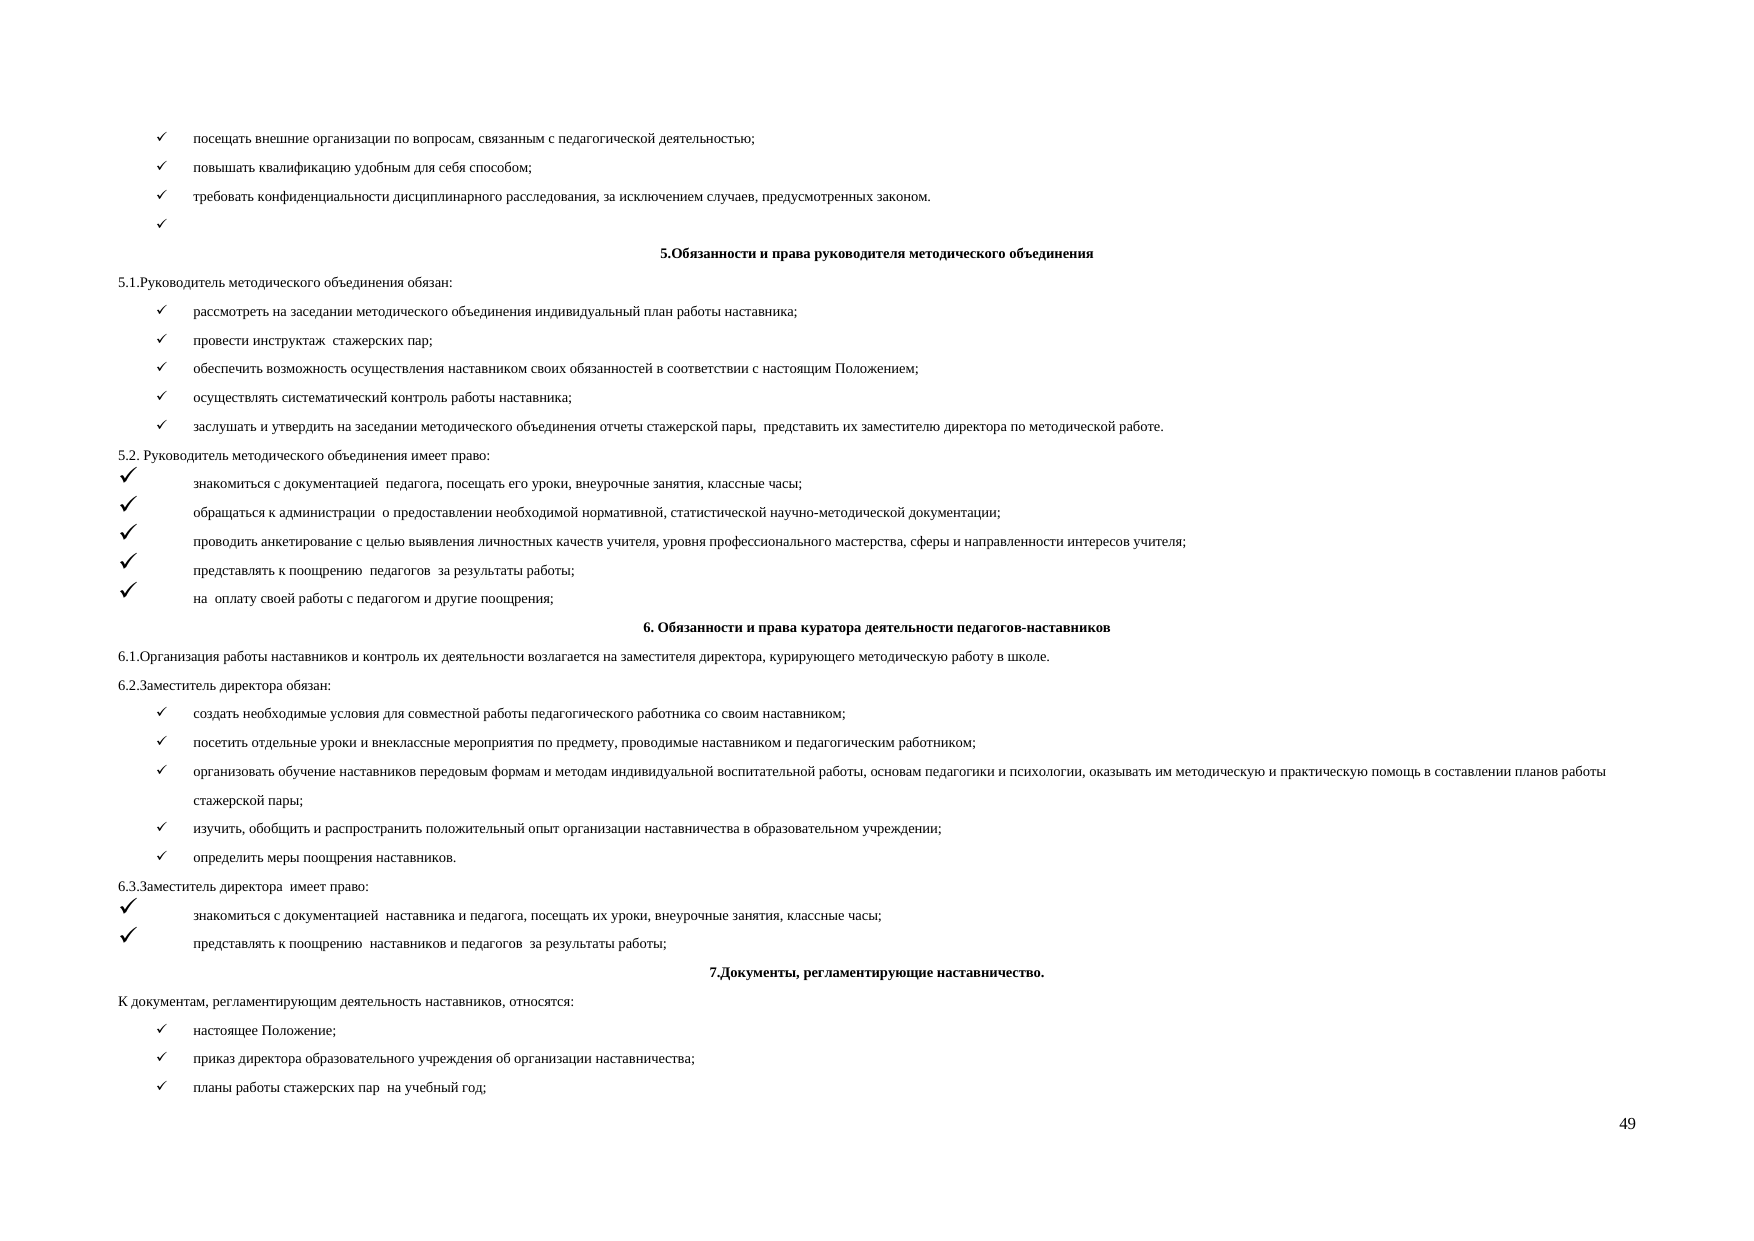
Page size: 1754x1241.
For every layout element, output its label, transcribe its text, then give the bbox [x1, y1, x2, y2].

list заслушать и утвердить на заседании методического объединения отчеты стажерской пары, представить их заместителю директора по методической работе. [156, 406, 1636, 434]
list представлять к поощрению наставников и педагогов за результаты работы; [118, 923, 1636, 952]
text 6. Обязанности и права куратора деятельности педагогов-наставников [118, 607, 1636, 636]
text 7.Документы, регламентирующие наставничество. [118, 952, 1636, 981]
list представлять к поощрению педагогов за результаты работы; [118, 549, 1636, 578]
list проводить анкетирование с целью выявления личностных качеств учителя, уровня профессионального мастерства, сферы и направленности интересов учителя; [118, 521, 1636, 549]
text 6.1.Организация работы наставников и контроль их деятельности возлагается на заместителя директора, курирующего методическую работу в школе. [118, 636, 1636, 664]
list организовать обучение наставников передовым формам и методам индивидуальной воспитательной работы, основам педагогики и психологии, оказывать им методическую и практическую помощь в составлении планов работы стажерской пары; [156, 751, 1636, 808]
list посетить отдельные уроки и внеклассные мероприятия по предмету, проводимые наставником и педагогическим работником; [156, 722, 1636, 751]
list повышать квалификацию удобным для себя способом; [156, 147, 1636, 176]
list настоящее Положение; [156, 1009, 1636, 1038]
list определить меры поощрения наставников. [156, 837, 1636, 866]
list требовать конфиденциальности дисциплинарного расследования, за исключением случаев, предусмотренных законом. [156, 176, 1636, 204]
list знакомиться с документацией педагога, посещать его уроки, внеурочные занятия, классные часы; [118, 463, 1636, 492]
list создать необходимые условия для совместной работы педагогического работника со своим наставником; [156, 693, 1636, 722]
list планы работы стажерских пар на учебный год; [156, 1067, 1636, 1096]
list обращаться к администрации о предоставлении необходимой нормативной, статистической научно-методической документации; [118, 492, 1636, 521]
list посещать внешние организации по вопросам, связанным с педагогической деятельностью; [156, 118, 1636, 147]
text 5.Обязанности и права руководителя методического объединения [118, 233, 1636, 262]
list на оплату своей работы с педагогом и другие поощрения; [118, 578, 1636, 607]
text К документам, регламентирующим деятельность наставников, относятся: [118, 981, 1636, 1009]
text 6.3.Заместитель директора имеет право: [118, 866, 1636, 894]
text 6.2.Заместитель директора обязан: [118, 664, 1636, 693]
list осуществлять систематический контроль работы наставника; [156, 377, 1636, 406]
list приказ директора образовательного учреждения об организации наставничества; [156, 1038, 1636, 1067]
list рассмотреть на заседании методического объединения индивидуальный план работы наставника; [156, 291, 1636, 319]
list изучить, обобщить и распространить положительный опыт организации наставничества в образовательном учреждении; [156, 808, 1636, 837]
text 5.2. Руководитель методического объединения имеет право: [118, 434, 1636, 463]
text 5.1.Руководитель методического объединения обязан: [118, 262, 1636, 291]
list знакомиться с документацией наставника и педагога, посещать их уроки, внеурочные занятия, классные часы; [118, 894, 1636, 923]
list обеспечить возможность осуществления наставником своих обязанностей в соответствии с настоящим Положением; [156, 348, 1636, 377]
list провести инструктаж стажерских пар; [156, 319, 1636, 348]
